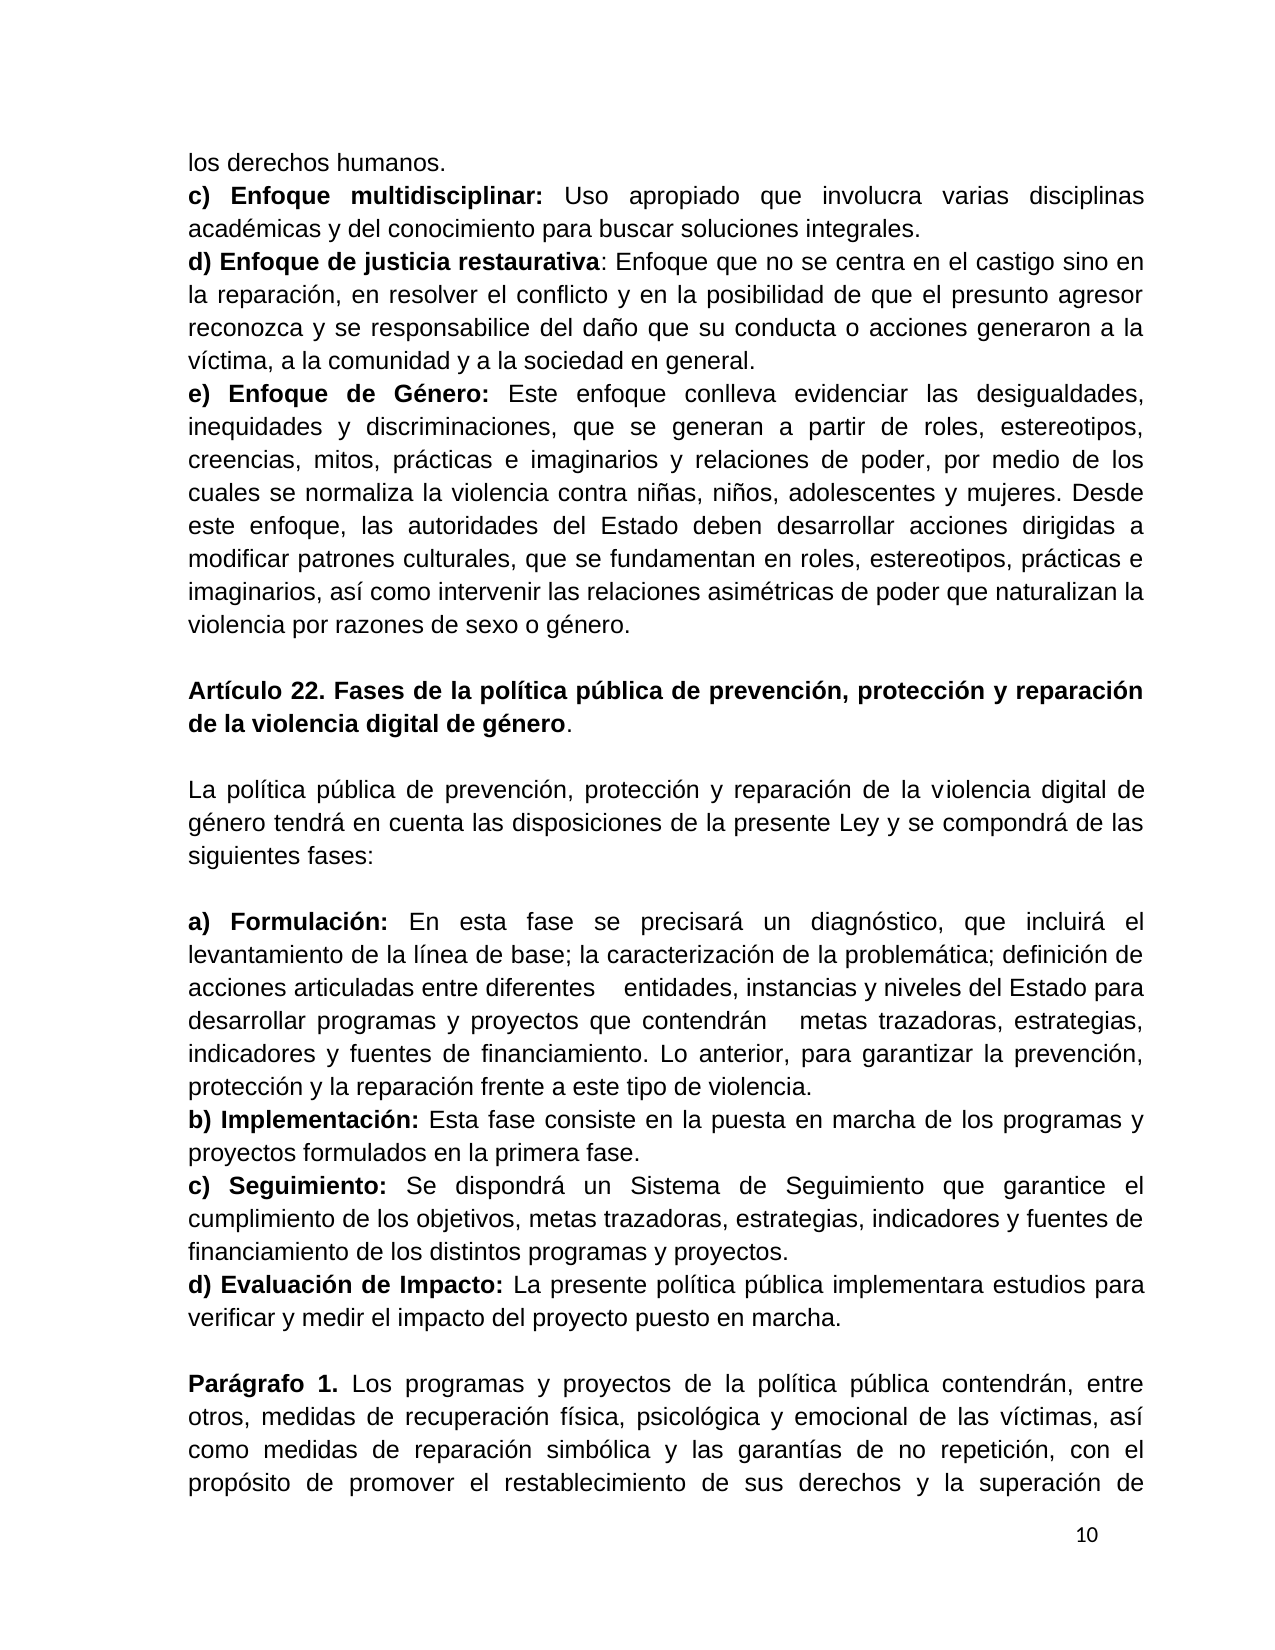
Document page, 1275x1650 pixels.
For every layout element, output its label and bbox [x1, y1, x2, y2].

table_cell [177, 148, 1157, 676]
table_cell [177, 676, 1157, 1497]
